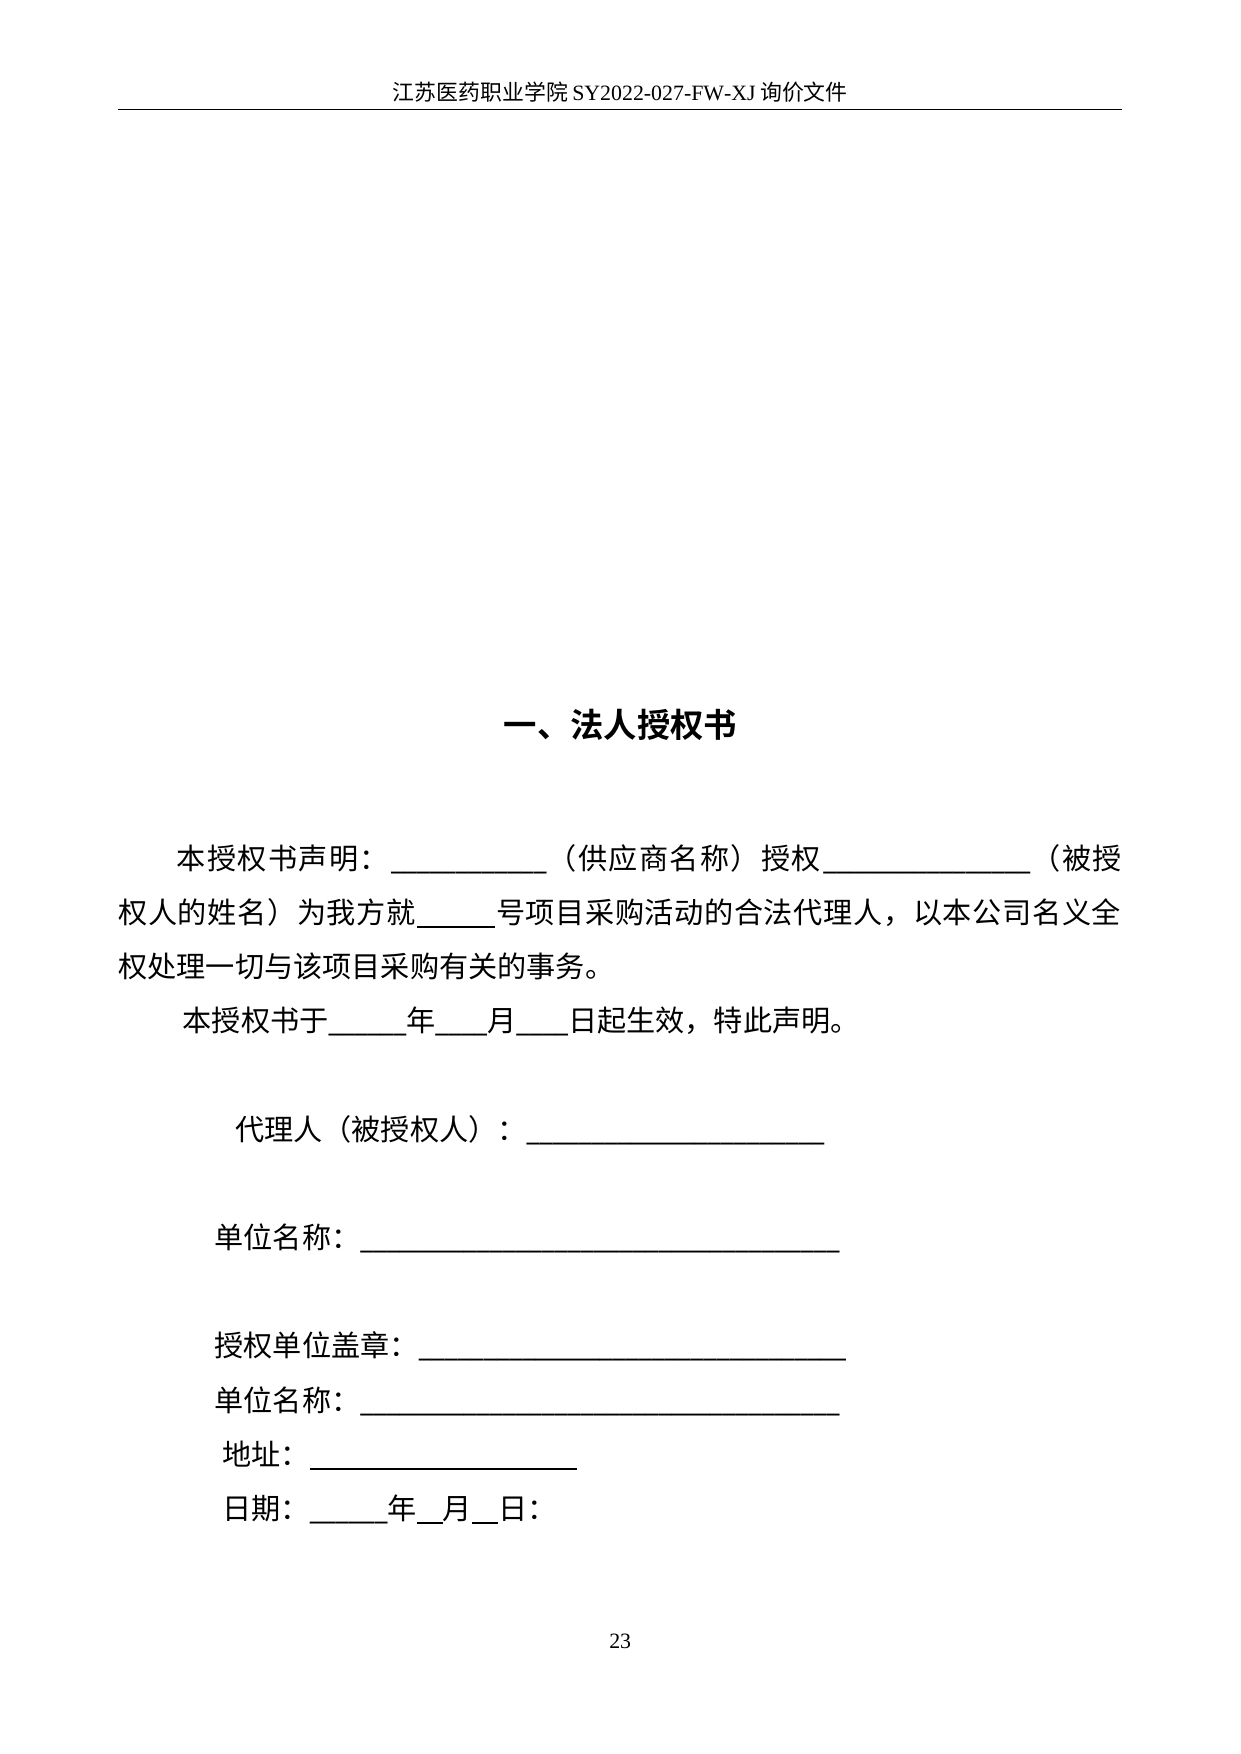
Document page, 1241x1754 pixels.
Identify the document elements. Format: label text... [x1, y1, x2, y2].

text 日期：______年 月 日： [118, 1476, 1122, 1530]
text 地址： [118, 1422, 1122, 1476]
text 单位名称：_____________________________________ [118, 1205, 1122, 1259]
text 单位名称：_____________________________________ [118, 1368, 1122, 1422]
text 一、法人授权书 [118, 699, 1122, 747]
text 本授权书声明：____________（供应商名称）授权________________（被授权人的姓名）为我方就 号项目采购活动的合法代理人，以本公司名义全权处理一切与该项目采购有关的事务。 [118, 826, 1122, 988]
text 代理人（被授权人）：_______________________ [118, 1097, 1122, 1151]
text 授权单位盖章：_________________________________ [118, 1313, 1122, 1368]
text 本授权书于______年____月____日起生效，特此声明。 [118, 988, 1122, 1043]
